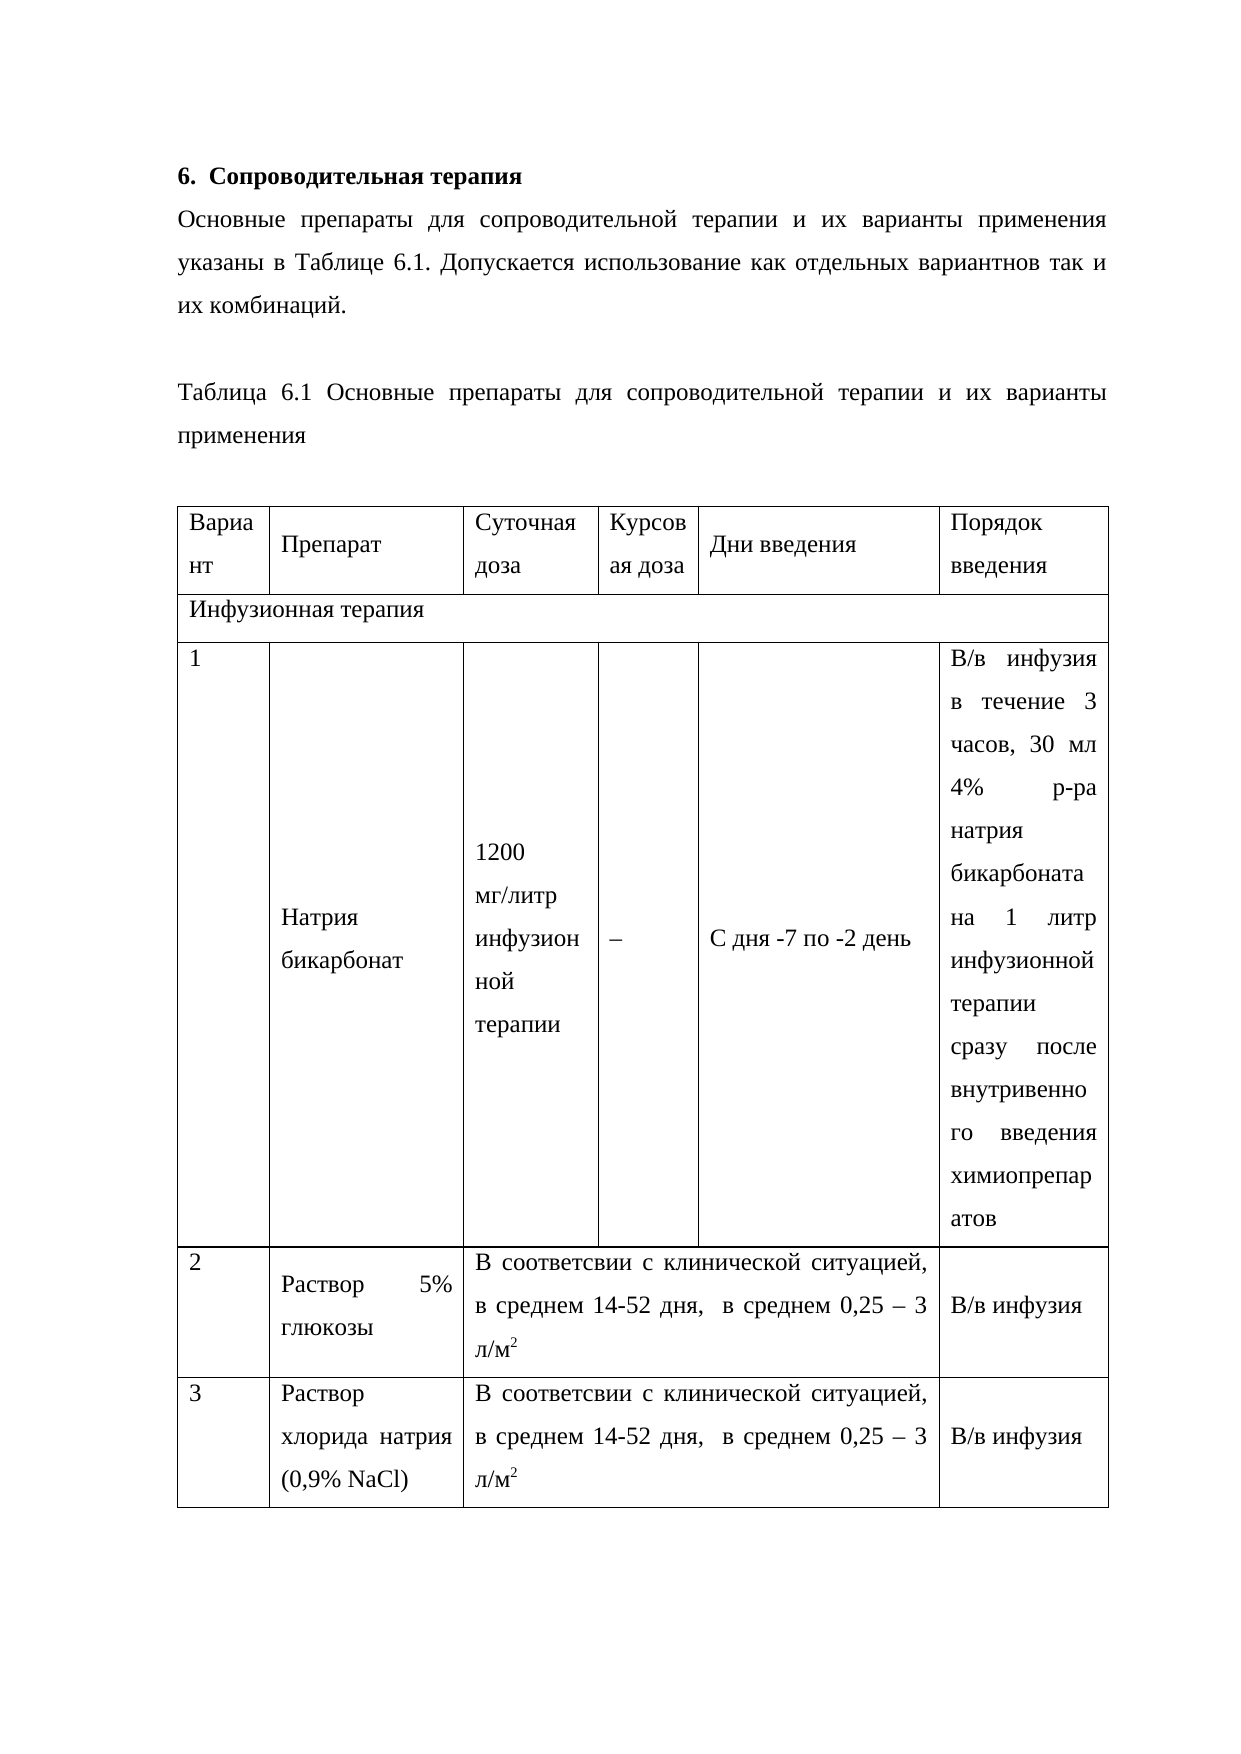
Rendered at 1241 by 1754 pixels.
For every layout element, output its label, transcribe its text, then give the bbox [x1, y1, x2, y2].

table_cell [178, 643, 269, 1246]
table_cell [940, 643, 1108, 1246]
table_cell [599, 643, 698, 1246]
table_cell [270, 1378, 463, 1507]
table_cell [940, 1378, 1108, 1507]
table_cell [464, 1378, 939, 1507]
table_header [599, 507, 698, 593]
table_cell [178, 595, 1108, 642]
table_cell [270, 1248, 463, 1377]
text Основные препараты для сопроводительной терапии и их варианты применения указаны в Таблице 6.1. Допускается использование как отдельных вариантнов так и их комбинаций. [177, 204, 1107, 319]
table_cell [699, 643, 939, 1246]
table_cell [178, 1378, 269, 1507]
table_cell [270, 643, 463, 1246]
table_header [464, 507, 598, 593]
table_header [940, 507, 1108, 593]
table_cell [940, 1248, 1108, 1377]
text 6. Сопроводительная терапия [177, 161, 1107, 190]
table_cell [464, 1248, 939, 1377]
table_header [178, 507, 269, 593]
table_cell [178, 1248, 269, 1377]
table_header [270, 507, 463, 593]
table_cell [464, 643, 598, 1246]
text Таблица 6.1 Основные препараты для сопроводительной терапии и их варианты применения [177, 377, 1107, 449]
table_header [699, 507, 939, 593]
